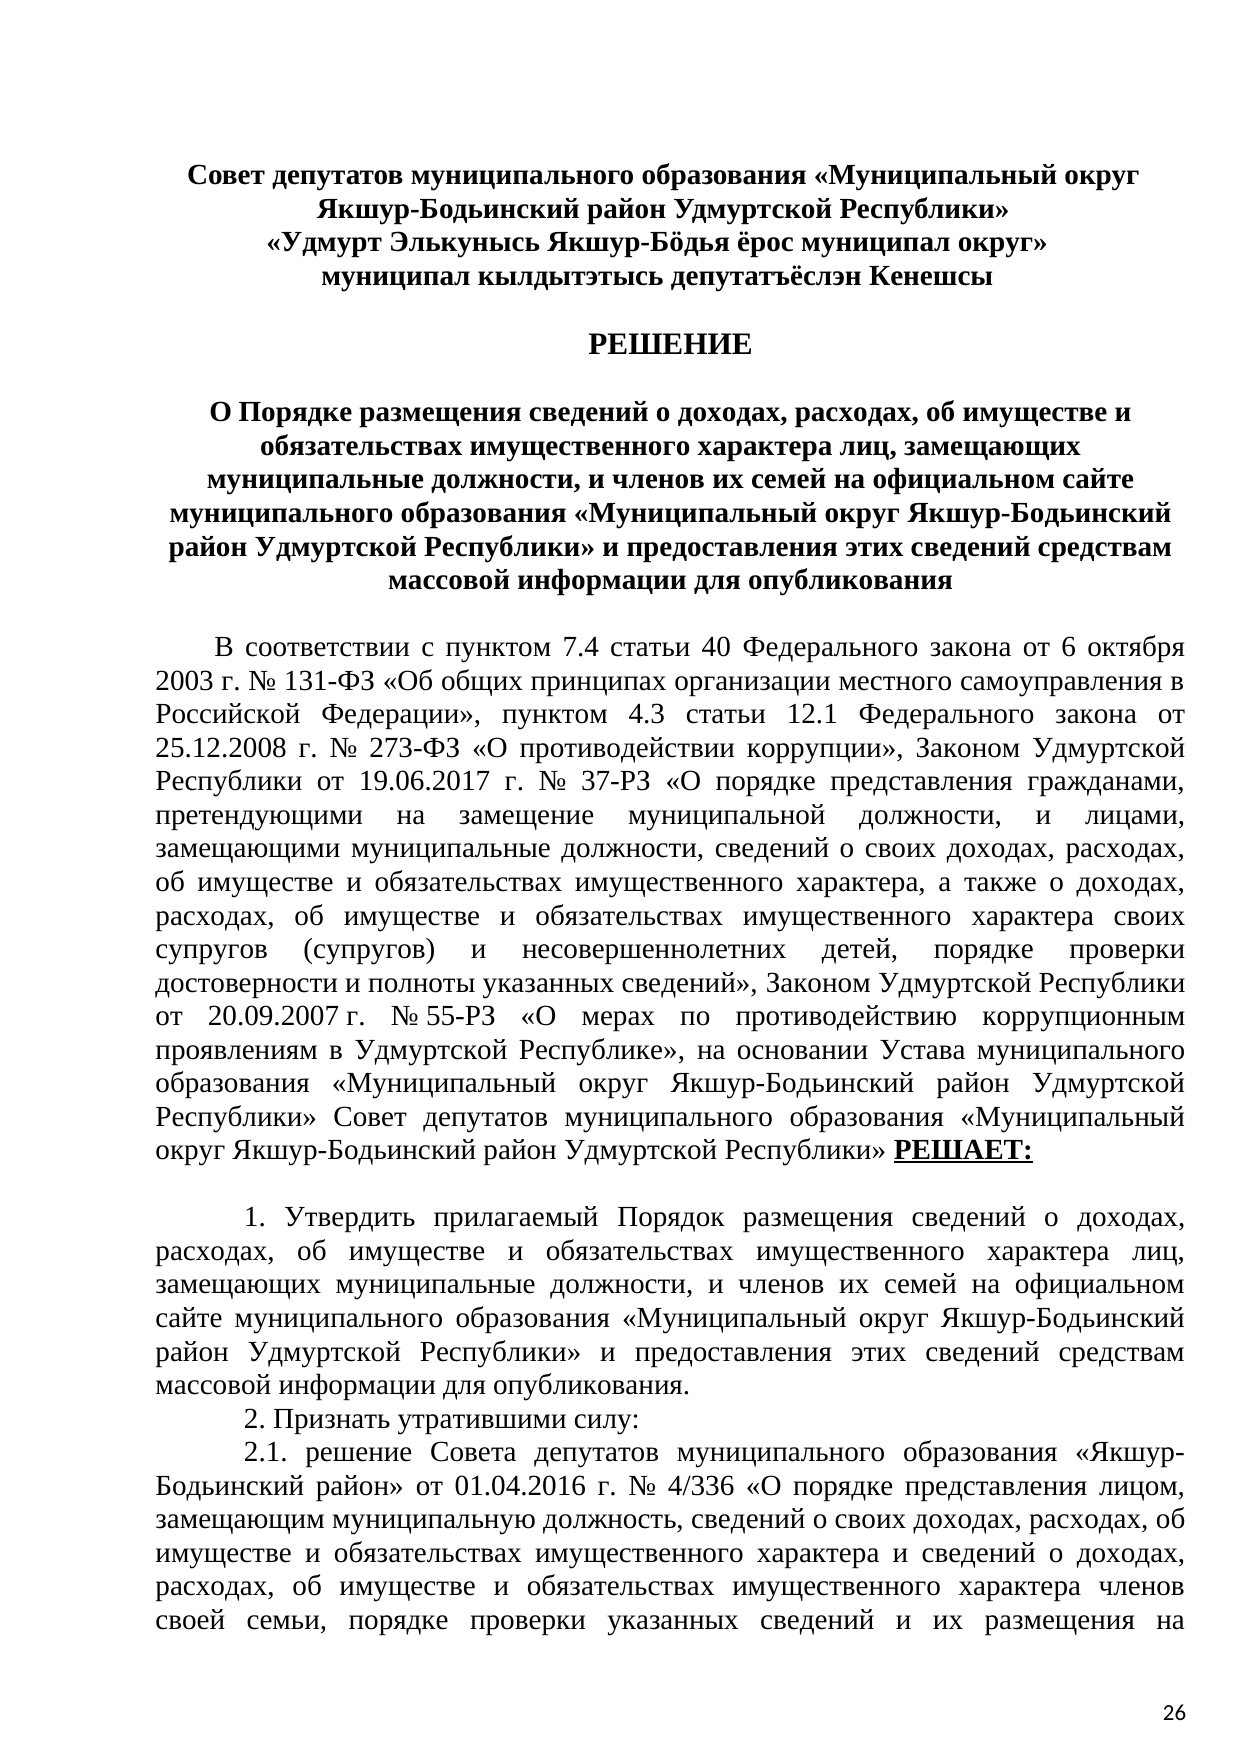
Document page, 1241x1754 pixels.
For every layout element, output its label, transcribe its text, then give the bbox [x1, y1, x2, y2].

text РЕШЕНИЕ [155, 325, 1186, 361]
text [155, 1434, 1186, 1636]
text В соответствии с пунктом 7.4 статьи 40 Федерального закона от 6 октября 2003 г. № 131-ФЗ «Об общих принципах организации местного самоуправления в Российской Федерации», пунктом 4.3 статьи 12.1 Федерального закона от 25.12.2008 г. № 273-ФЗ «О противодействии коррупции», Законом Удмуртской Республики от 19.06.2017 г. № 37-РЗ «О порядке представления гражданами, претендующими на замещение муниципальной должности, и лицами, замещающими муниципальные должности, сведений о своих доходах, расходах, об имуществе и обязательствах имущественного характера, а также о доходах, расходах, об имуществе и обязательствах имущественного характера своих супругов (супругов) и несовершеннолетних детей, порядке проверки достоверности и полноты указанных сведений», Законом Удмуртской Республики от 20.09.2007 г. № 55-РЗ «О мерах по противодействию коррупционным проявлениям в Удмуртской Республике», на основании Устава муниципального образования «Муниципальный округ Якшур-Бодьинский район Удмуртской Республики» Совет депутатов муниципального образования «Муниципальный округ Якшур-Бодьинский район Удмуртской Республики» РЕШАЕТ: [155, 629, 1186, 1166]
text О Порядке размещения сведений о доходах, расходах, об имуществе и обязательствах имущественного характера лиц, замещающих муниципальные должности, и членов их семей на официальном сайте муниципального образования «Муниципальный округ Якшур-Бодьинский район Удмуртской Республики» и предоставления этих сведений средствам массовой информации для опубликования [155, 394, 1186, 596]
table_header Совет депутатов муниципального образования «Муниципальный округ Якшур-Бодьинский район Удмуртской Республики» «Удмурт Элькунысь Якшур-Бӧдья ёрос муниципал округ» муниципал кылдытэтысь депутатъёслэн Кенешсы [144, 124, 1170, 291]
text 1. Утвердить прилагаемый Порядок размещения сведений о доходах, расходах, об имуществе и обязательствах имущественного характера лиц, замещающих муниципальные должности, и членов их семей на официальном сайте муниципального образования «Муниципальный округ Якшур-Бодьинский район Удмуртской Республики» и предоставления этих сведений средствам массовой информации для опубликования. [155, 1199, 1186, 1401]
text 2. Признать утратившими силу: [155, 1401, 1186, 1434]
